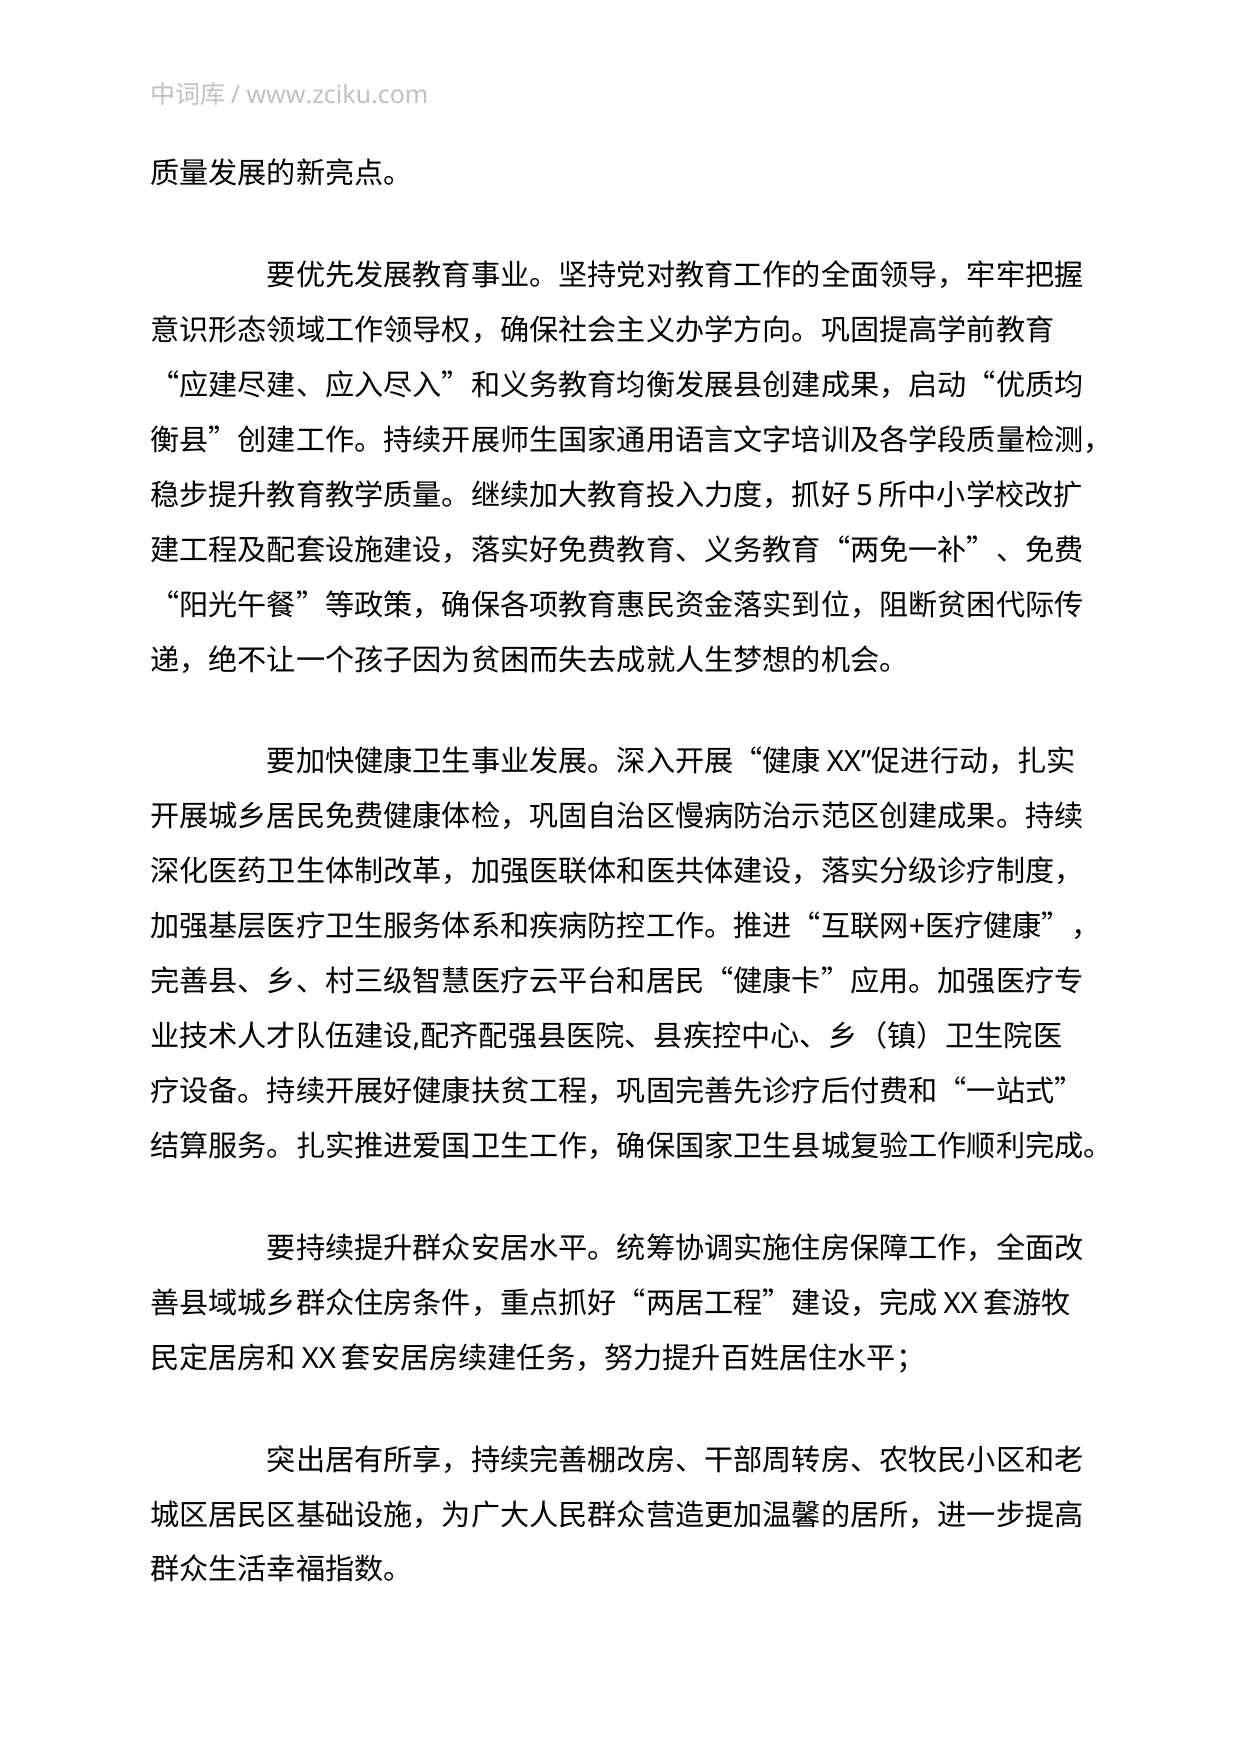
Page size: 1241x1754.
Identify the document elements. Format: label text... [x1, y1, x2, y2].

text 要优先发展教育事业。坚持党对教育工作的全面领导，牢牢把握意识形态领域工作领导权，确保社会主义办学方向。巩固提高学前教育“应建尽建、应入尽入”和义务教育均衡发展县创建成果，启动“优质均衡县”创建工作。持续开展师生国家通用语言文字培训及各学段质量检测，稳步提升教育教学质量。继续加大教育投入力度，抓好5所中小学校改扩建工程及配套设施建设，落实好免费教育、义务教育“两免一补”、免费“阳光午餐”等政策，确保各项教育惠民资金落实到位，阻断贫困代际传递，绝不让一个孩子因为贫困而失去成就人生梦想的机会。 [150, 252, 1090, 678]
text 要持续提升群众安居水平。统筹协调实施住房保障工作，全面改善县域城乡群众住房条件，重点抓好“两居工程”建设，完成XX套游牧民定居房和XX套安居房续建任务，努力提升百姓居住水平； [150, 1224, 1090, 1377]
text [150, 150, 1090, 192]
text 要加快健康卫生事业发展。深入开展“健康XX”促进行动，扎实开展城乡居民免费健康体检，巩固自治区慢病防治示范区创建成果。持续深化医药卫生体制改革，加强医联体和医共体建设，落实分级诊疗制度，加强基层医疗卫生服务体系和疾病防控工作。推进“互联网+医疗健康”，完善县、乡、村三级智慧医疗云平台和居民“健康卡”应用。加强医疗专业技术人才队伍建设,配齐配强县医院、县疾控中心、乡（镇）卫生院医疗设备。持续开展好健康扶贫工程，巩固完善先诊疗后付费和“一站式”结算服务。扎实推进爱国卫生工作，确保国家卫生县城复验工作顺利完成。 [150, 738, 1090, 1165]
text 突出居有所享，持续完善棚改房、干部周转房、农牧民小区和老城区居民区基础设施，为广大人民群众营造更加温馨的居所，进一步提高群众生活幸福指数。 [150, 1436, 1090, 1588]
